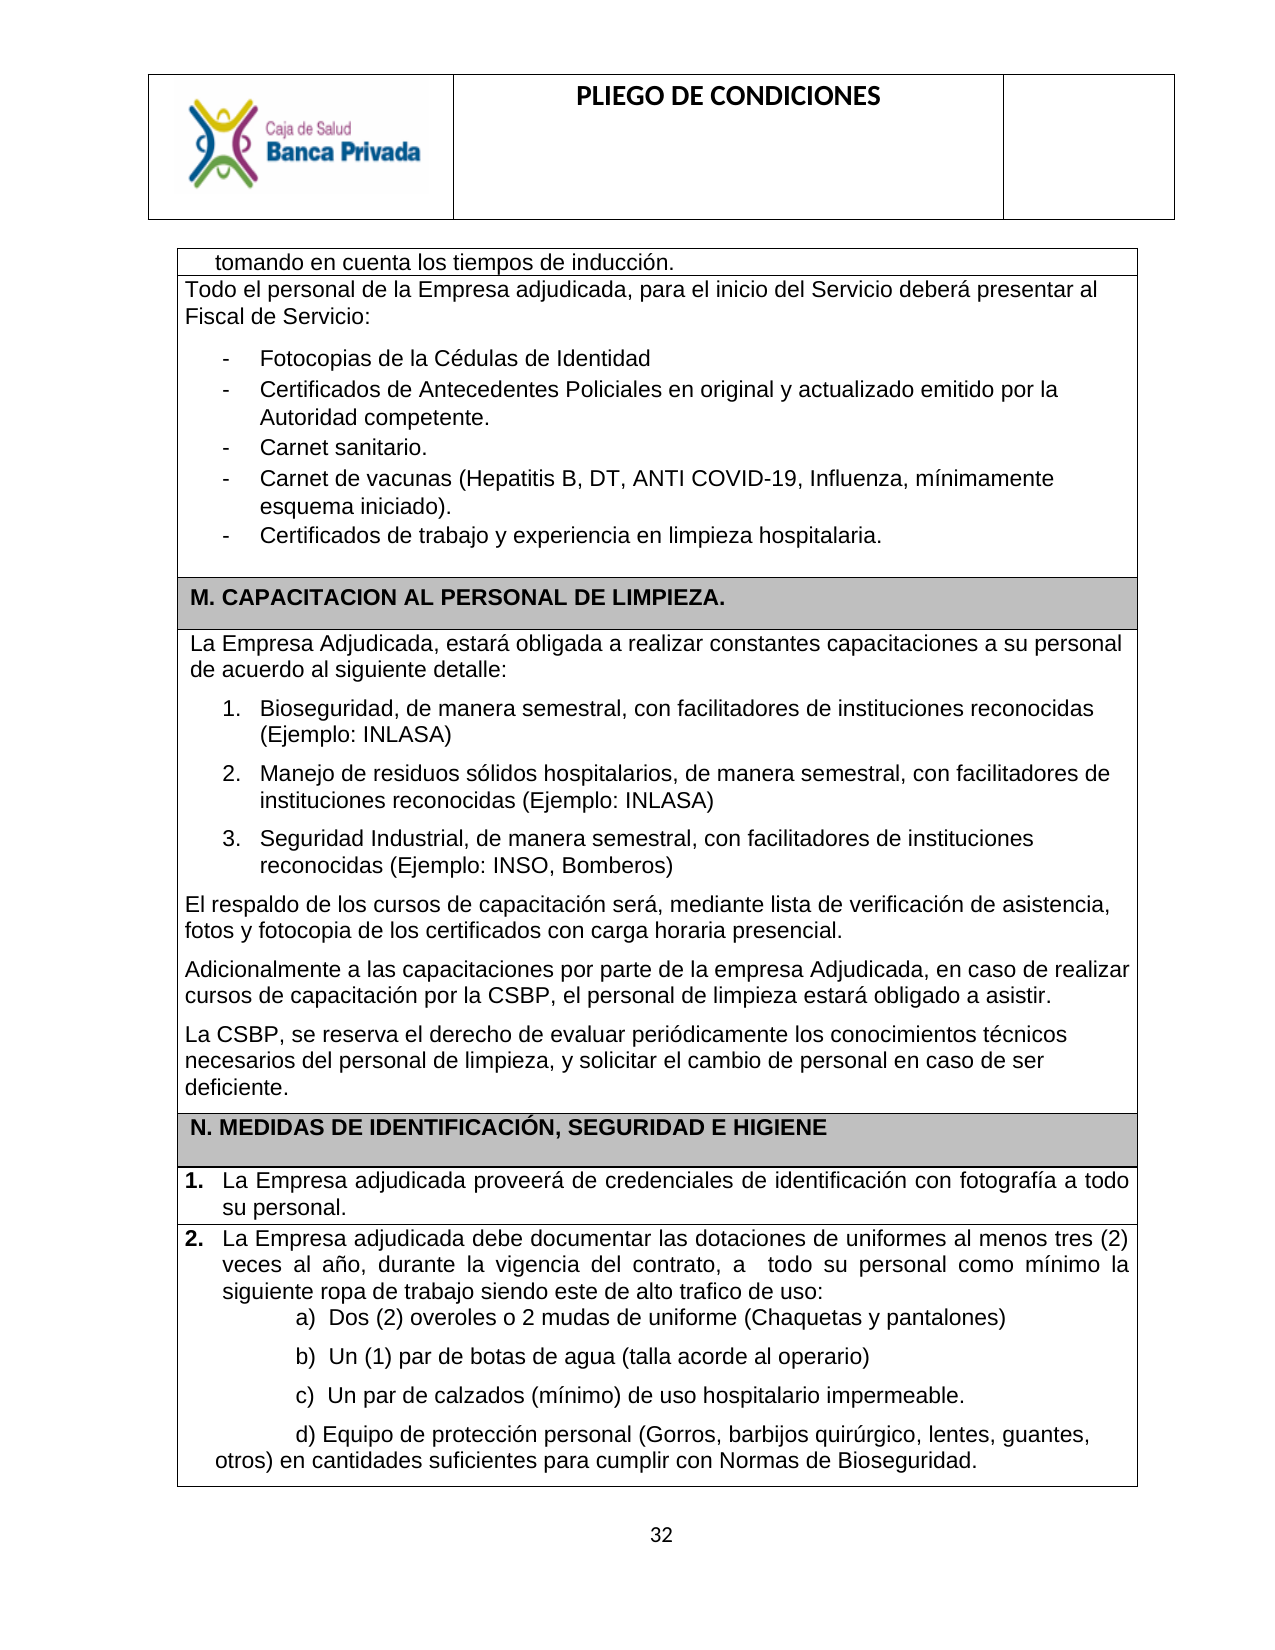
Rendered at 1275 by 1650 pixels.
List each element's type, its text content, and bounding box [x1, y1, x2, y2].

table_cell La Empresa adjudicada proveerá de credenciales de identificación con fotografía a todo su personal. [178, 1168, 1137, 1224]
table_cell La Empresa adjudicada debe documentar las dotaciones de uniformes al menos tres (2) veces al año, durante la vigencia del contrato, a todo su personal como mínimo la siguiente ropa de trabajo siendo este de alto trafico de uso: a) Dos (2) overoles o 2 mudas de uniforme (Chaquetas y pantalones) b) Un (1) par de botas de agua (talla acorde al operario) c) Un par de calzados (mínimo) de uso hospitalario impermeable. d) Equipo de protección personal (Gorros, barbijos quirúrgico, lentes, guantes, otros) en cantidades suficientes para cumplir con Normas de Bioseguridad. [178, 1225, 1137, 1486]
table_cell N. MEDIDAS DE IDENTIFICACIÓN, SEGURIDAD E HIGIENE [178, 1114, 1137, 1166]
picture [174, 75, 429, 194]
table_cell La Empresa Adjudicada, estará obligada a realizar constantes capacitaciones a su personal de acuerdo al siguiente detalle: Bioseguridad, de manera semestral, con facilitadores de instituciones reconocidas (Ejemplo: INLASA) Manejo de residuos sólidos hospitalarios, de manera semestral, con facilitadores de instituciones reconocidas (Ejemplo: INLASA) Seguridad Industrial, de manera semestral, con facilitadores de instituciones reconocidas (Ejemplo: INSO, Bomberos) El respaldo de los cursos de capacitación será, mediante lista de verificación de asistencia, fotos y fotocopia de los certificados con carga horaria presencial. Adicionalmente a las capacitaciones por parte de la empresa Adjudicada, en caso de realizar cursos de capacitación por la CSBP, el personal de limpieza estará obligado a asistir. La CSBP, se reserva el derecho de evaluar periódicamente los conocimientos técnicos necesarios del personal de limpieza, y solicitar el cambio de personal en caso de ser deficiente. [178, 630, 1137, 1113]
table_cell M. CAPACITACION AL PERSONAL DE LIMPIEZA. [178, 578, 1137, 629]
table_cell Todo el personal de la Empresa adjudicada, para el inicio del Servicio deberá presentar al Fiscal de Servicio: Fotocopias de la Cédulas de Identidad Certificados de Antecedentes Policiales en original y actualizado emitido por la Autoridad competente. Carnet sanitario. Carnet de vacunas (Hepatitis B, DT, ANTI COVID-19, Influenza, mínimamente esquema iniciado). Certificados de trabajo y experiencia en limpieza hospitalaria. [178, 276, 1137, 577]
